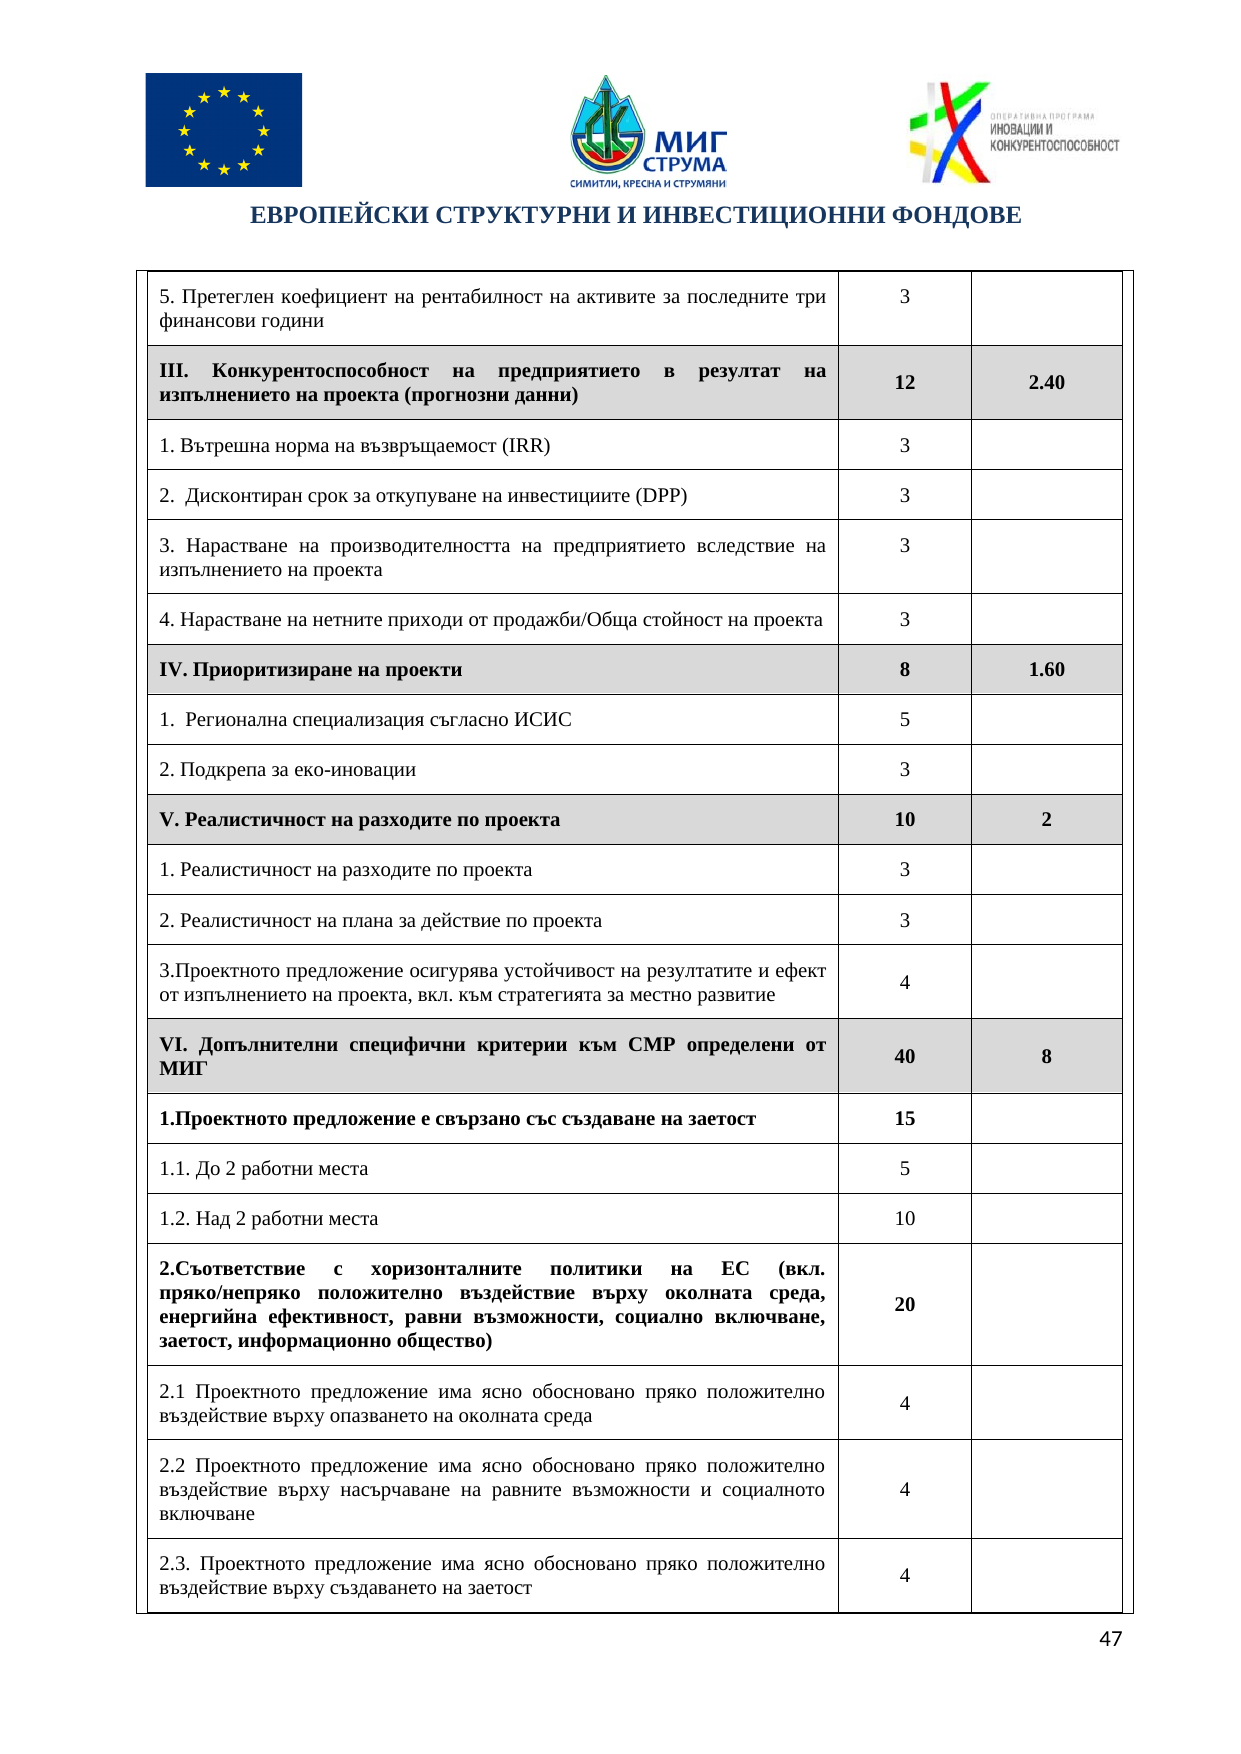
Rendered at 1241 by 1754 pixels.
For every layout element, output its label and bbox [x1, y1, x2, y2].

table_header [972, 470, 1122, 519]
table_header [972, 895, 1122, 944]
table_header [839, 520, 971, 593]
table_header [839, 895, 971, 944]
picture [906, 74, 1122, 187]
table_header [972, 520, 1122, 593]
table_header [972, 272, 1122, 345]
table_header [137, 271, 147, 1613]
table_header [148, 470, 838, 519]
picture [570, 75, 727, 189]
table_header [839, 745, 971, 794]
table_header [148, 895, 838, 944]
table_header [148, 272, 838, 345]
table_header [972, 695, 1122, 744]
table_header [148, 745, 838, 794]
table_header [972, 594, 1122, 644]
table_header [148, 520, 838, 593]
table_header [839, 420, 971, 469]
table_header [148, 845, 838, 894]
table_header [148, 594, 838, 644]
picture [145, 73, 303, 187]
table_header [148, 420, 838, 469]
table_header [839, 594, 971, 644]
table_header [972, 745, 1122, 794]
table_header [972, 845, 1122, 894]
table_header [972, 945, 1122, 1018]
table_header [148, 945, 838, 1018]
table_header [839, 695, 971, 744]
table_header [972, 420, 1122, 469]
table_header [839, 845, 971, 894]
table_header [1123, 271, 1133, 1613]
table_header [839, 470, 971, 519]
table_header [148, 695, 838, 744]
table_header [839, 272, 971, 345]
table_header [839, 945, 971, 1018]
